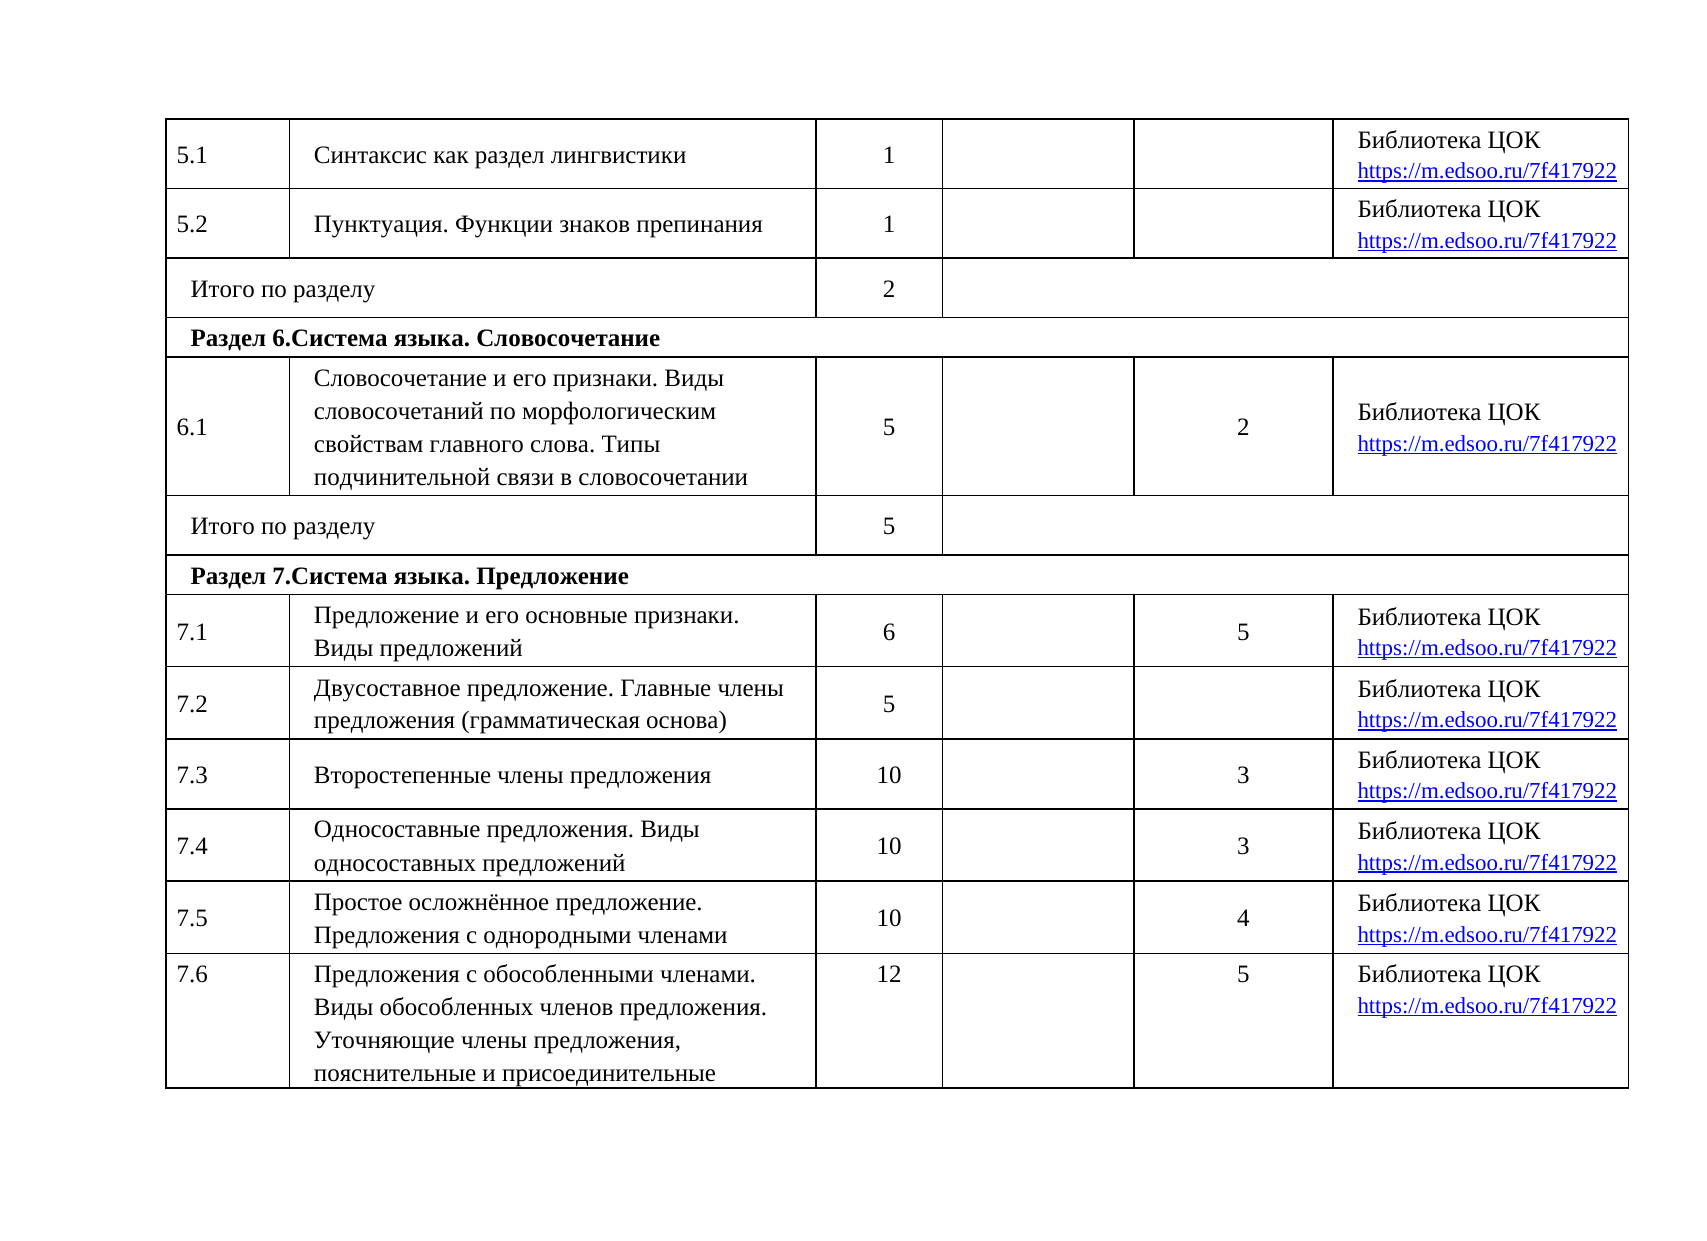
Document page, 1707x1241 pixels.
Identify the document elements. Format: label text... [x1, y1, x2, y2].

table_cell [943, 667, 1133, 738]
table_cell [1135, 667, 1332, 738]
table_cell [1135, 189, 1332, 257]
table_cell 4 [1135, 882, 1332, 953]
table_cell 6 [817, 595, 942, 666]
table_cell 5 [817, 358, 942, 494]
table_cell [943, 259, 1628, 317]
table_cell Библиотека ЦОК https://m.edsoo.ru/7f417922 [1334, 358, 1628, 494]
table_cell Словосочетание и его признаки. Виды словосочетаний по морфологическим свойствам главного слова. Типы подчинительной связи в словосочетании [290, 358, 815, 494]
table_cell Библиотека ЦОК https://m.edsoo.ru/7f417922 [1334, 810, 1628, 880]
table_cell Библиотека ЦОК https://m.edsoo.ru/7f417922 [1334, 667, 1628, 738]
table_cell 2 [817, 259, 942, 317]
table_cell 5 [817, 496, 942, 554]
table_cell 7.6 [167, 954, 289, 1087]
table_cell Библиотека ЦОК https://m.edsoo.ru/7f417922 [1334, 740, 1628, 808]
table_cell 10 [817, 882, 942, 953]
table_cell Библиотека ЦОК https://m.edsoo.ru/7f417922 [1334, 595, 1628, 666]
table_cell Пунктуация. Функции знаков препинания [290, 189, 815, 257]
table_cell [943, 496, 1628, 554]
table_cell Предложение и его основные признаки. Виды предложений [290, 595, 815, 666]
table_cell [290, 954, 815, 1087]
table_cell 5 [1135, 595, 1332, 666]
table_cell Простое осложнённое предложение. Предложения с однородными членами [290, 882, 815, 953]
table_cell 10 [817, 810, 942, 880]
table_cell [943, 358, 1133, 494]
table_cell Двусоставное предложение. Главные члены предложения (грамматическая основа) [290, 667, 815, 738]
table_cell [943, 595, 1133, 666]
table_cell [943, 810, 1133, 880]
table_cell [1334, 189, 1628, 257]
table_cell 5.1 [167, 120, 289, 188]
table_cell 5.2 [167, 189, 289, 257]
table_cell 5 [1135, 954, 1332, 1087]
table_cell Итого по разделу [167, 496, 815, 554]
table_cell Итого по разделу [167, 259, 815, 317]
table_cell 7.2 [167, 667, 289, 738]
table_cell Синтаксис как раздел лингвистики [290, 120, 815, 188]
table_cell 10 [817, 740, 942, 808]
table_cell [943, 120, 1133, 188]
table_cell [943, 882, 1133, 953]
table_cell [1334, 954, 1628, 1087]
table_cell Второстепенные члены предложения [290, 740, 815, 808]
table_cell 7.4 [167, 810, 289, 880]
table_cell 1 [817, 120, 942, 188]
table_cell [943, 740, 1133, 808]
table_cell 3 [1135, 740, 1332, 808]
table_cell 7.1 [167, 595, 289, 666]
table_cell 7.5 [167, 882, 289, 953]
table_cell [943, 189, 1133, 257]
table_cell 5 [817, 667, 942, 738]
table_cell 3 [1135, 810, 1332, 880]
table_cell Раздел 7.Система языка. Предложение [167, 556, 1628, 593]
table_cell 2 [1135, 358, 1332, 494]
table_cell Раздел 6.Система языка. Словосочетание [167, 318, 1628, 356]
table_cell 12 [817, 954, 942, 1087]
table_cell 7.3 [167, 740, 289, 808]
table_cell 6.1 [167, 358, 289, 494]
table_cell [1135, 120, 1332, 188]
table_cell [943, 954, 1133, 1087]
table_cell Односоставные предложения. Виды односоставных предложений [290, 810, 815, 880]
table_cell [1334, 120, 1628, 188]
table_cell 1 [817, 189, 942, 257]
table_cell Библиотека ЦОК https://m.edsoo.ru/7f417922 [1334, 882, 1628, 953]
